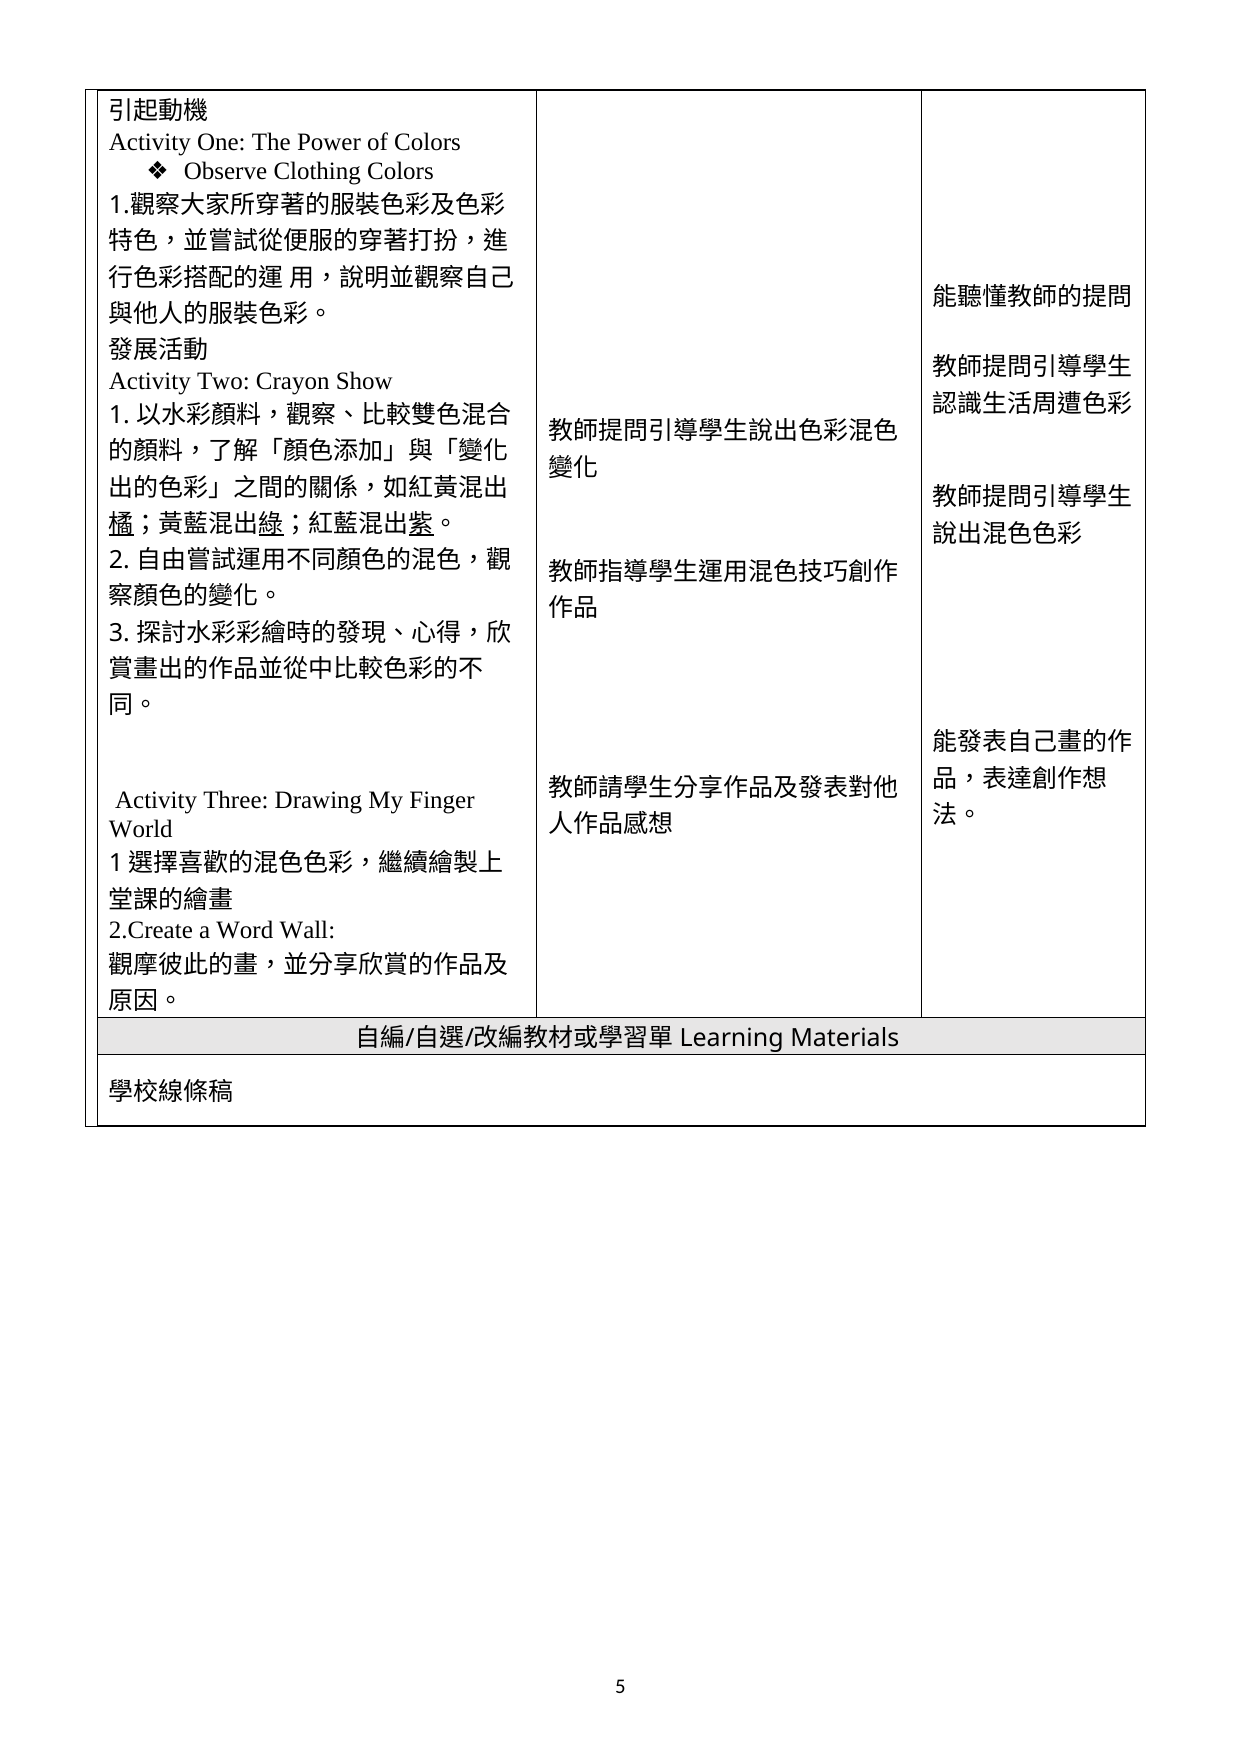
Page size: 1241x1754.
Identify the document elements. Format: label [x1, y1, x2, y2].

table_cell [86, 90, 97, 1126]
table_cell [922, 91, 1145, 1017]
table_cell [537, 91, 921, 1017]
table_cell [98, 1055, 1145, 1125]
table_cell [98, 91, 536, 1017]
